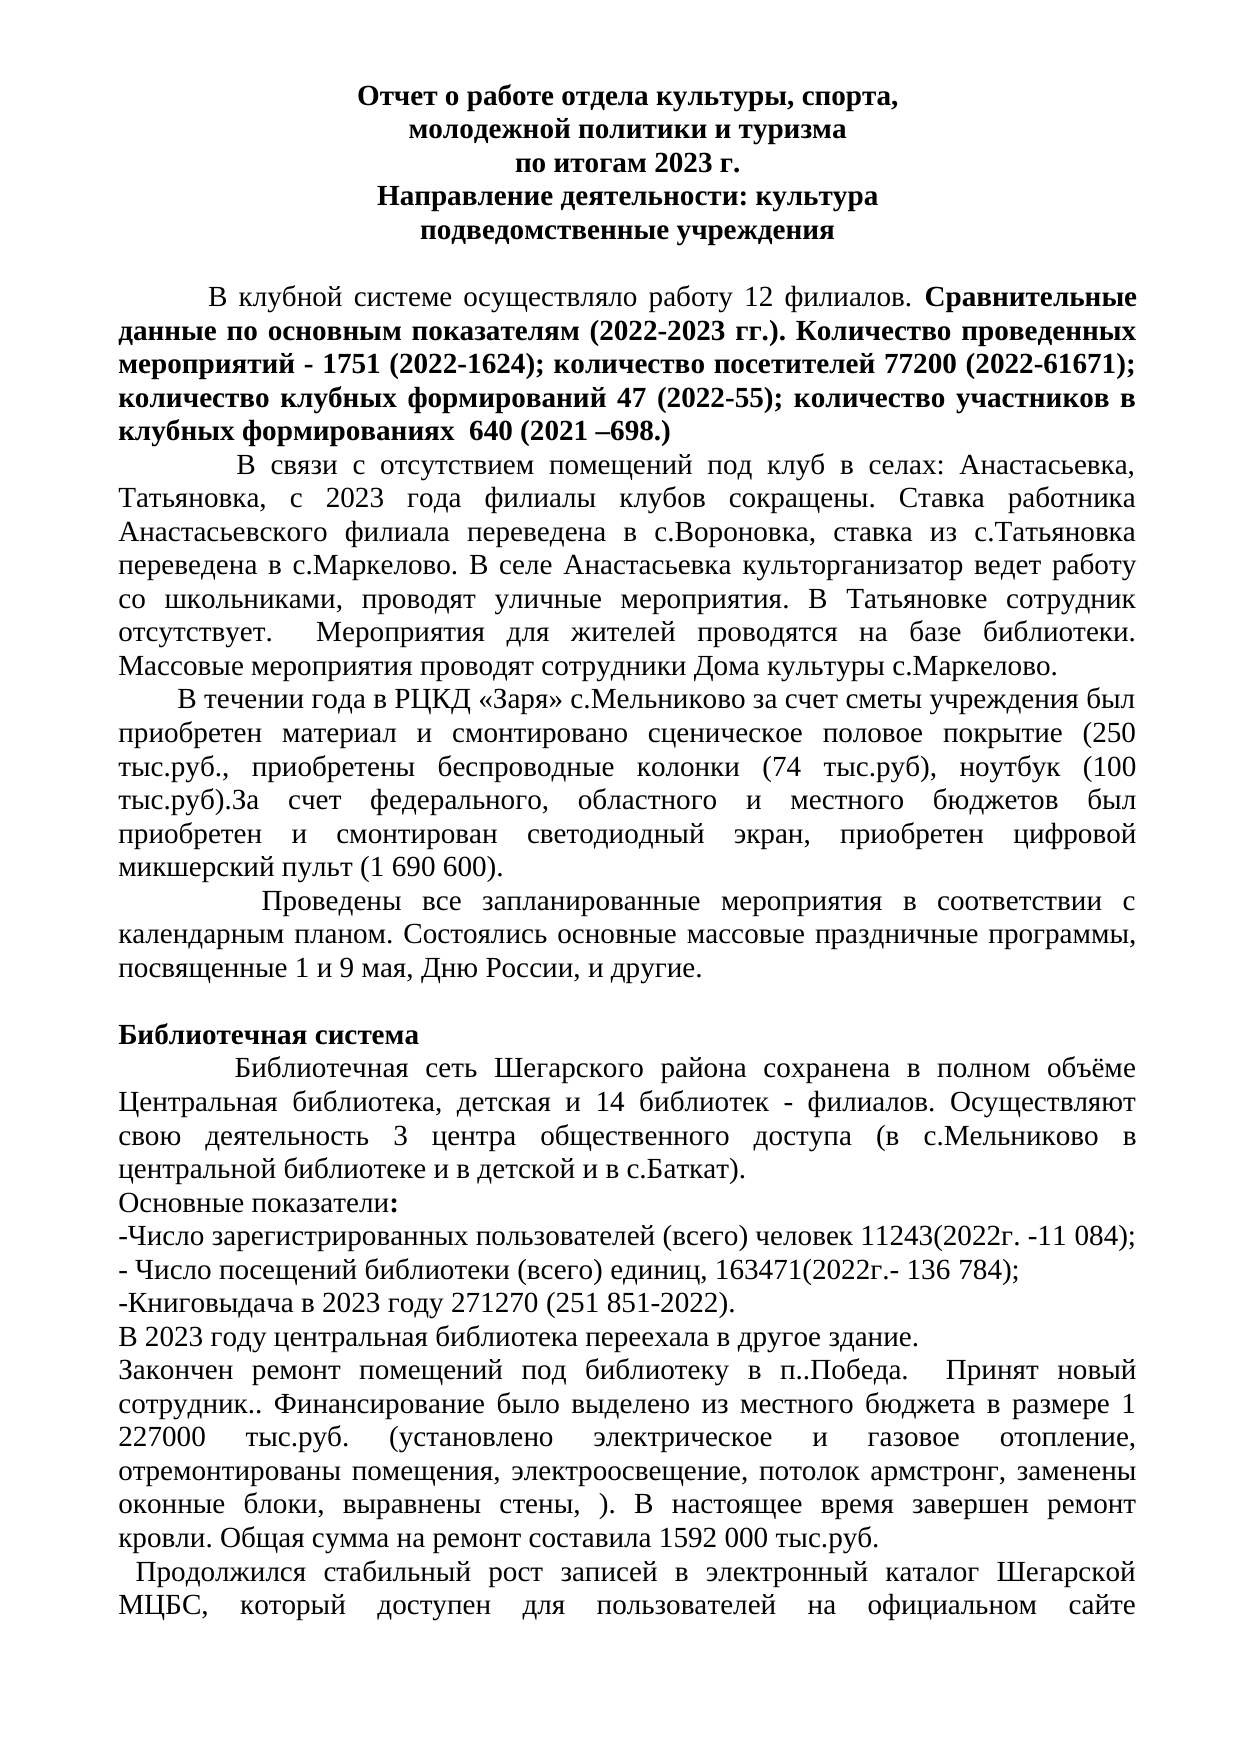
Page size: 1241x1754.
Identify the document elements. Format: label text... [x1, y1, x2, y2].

text Отчет о работе отдела культуры, спорта, [118, 78, 1137, 111]
text Библиотечная система [118, 1017, 1137, 1051]
text Основные показатели: [118, 1185, 1137, 1218]
text Направление деятельности: культура [118, 178, 1137, 212]
text Проведены все запланированные мероприятия в соответствии с календарным планом. Состоялись основные массовые праздничные программы, посвященные 1 и 9 мая, Дню России, и другие. [118, 883, 1137, 983]
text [118, 1554, 1137, 1621]
text молодежной политики и туризма [118, 111, 1137, 145]
text В течении года в РЦКД «Заря» с.Мельниково за счет сметы учреждения был приобретен материал и смонтировано сценическое половое покрытие (250 тыс.руб., приобретены беспроводные колонки (74 тыс.руб), ноутбук (100 тыс.руб).За счет федерального, областного и местного бюджетов был приобретен и смонтирован светодиодный экран, приобретен цифровой микшерский пульт (1 690 600). [118, 682, 1137, 883]
text - Число посещений библиотеки (всего) единиц, 163471(2022г.- 136 784); [118, 1252, 1137, 1285]
text по итогам 2023 г. [118, 145, 1137, 178]
text -Книговыдача в 2023 году 271270 (251 851-2022). [118, 1285, 1137, 1319]
text -Число зарегистрированных пользователей (всего) человек 11243(2022г. -11 084); [118, 1218, 1137, 1252]
text подведомственные учреждения [118, 212, 1137, 246]
text В 2023 году центральная библиотека переехала в другое здание. [118, 1319, 1137, 1352]
text В клубной системе осуществляло работу 12 филиалов. Сравнительные данные по основным показателям (2022-2023 гг.). Количество проведенных мероприятий - 1751 (2022-1624); количество посетителей 77200 (2022-61671); количество клубных формирований 47 (2022-55); количество участников в клубных формированиях 640 (2021 –698.) [118, 279, 1137, 447]
text Библиотечная сеть Шегарского района сохранена в полном объёме Центральная библиотека, детская и 14 библиотек - филиалов. Осуществляют свою деятельность 3 центра общественного доступа (в с.Мельниково в центральной библиотеке и в детской и в с.Баткат). [118, 1051, 1137, 1185]
text В связи с отсутствием помещений под клуб в селах: Анастасьевка, Татьяновка, с 2023 года филиалы клубов сокращены. Ставка работника Анастасьевского филиала переведена в с.Вороновка, ставка из с.Татьяновка переведена в с.Маркелово. В селе Анастасьевка культорганизатор ведет работу со школьниками, проводят уличные мероприятия. В Татьяновке сотрудник отсутствует. Мероприятия для жителей проводятся на базе библиотеки. Массовые мероприятия проводят сотрудники Дома культуры с.Маркелово. [118, 447, 1137, 682]
text Закончен ремонт помещений под библиотеку в п..Победа. Принят новый сотрудник.. Финансирование было выделено из местного бюджета в размере 1 227000 тыс.руб. (установлено электрическое и газовое отопление, отремонтированы помещения, электроосвещение, потолок армстронг, заменены оконные блоки, выравнены стены, ). В настоящее время завершен ремонт кровли. Общая сумма на ремонт составила 1592 000 тыс.руб. [118, 1352, 1137, 1554]
